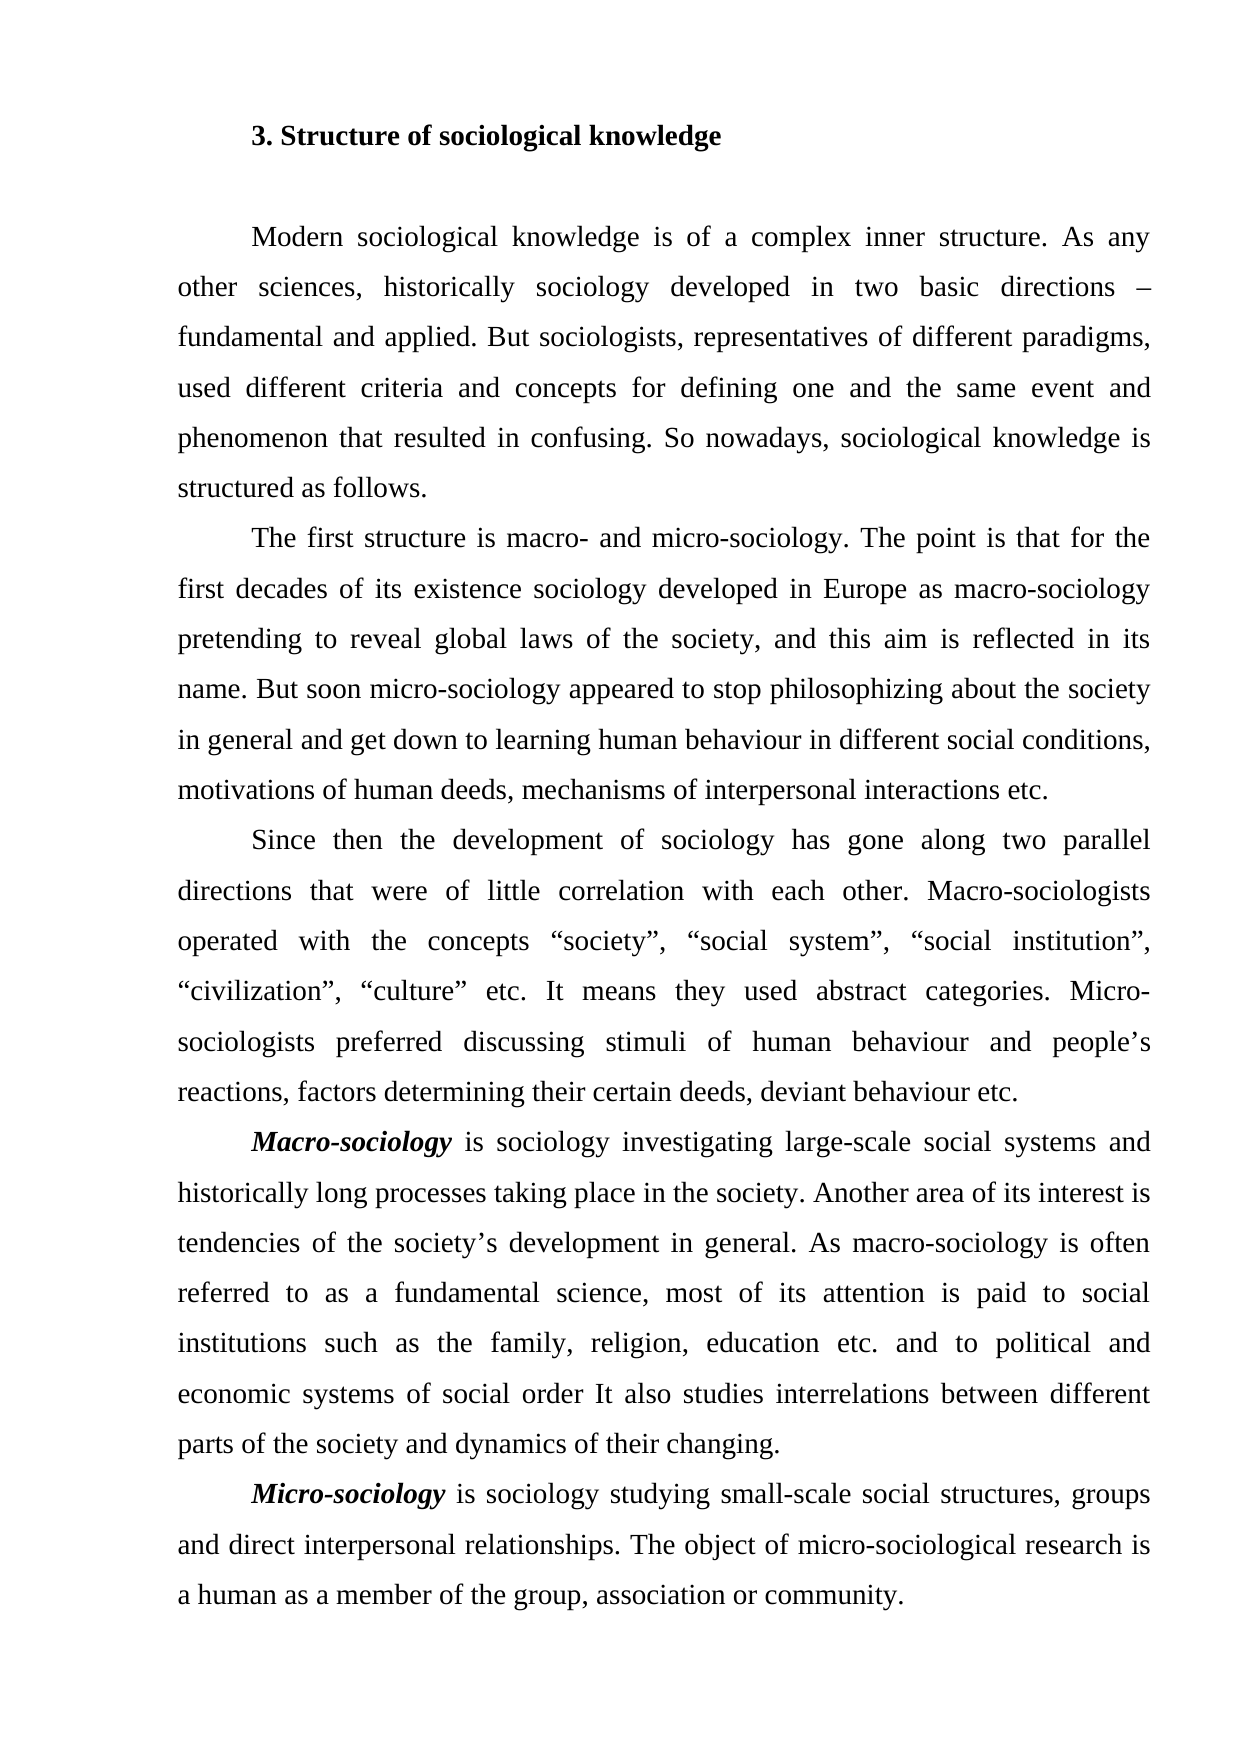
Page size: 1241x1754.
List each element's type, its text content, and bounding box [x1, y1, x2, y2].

text Micro-sociology is sociology studying small-scale social structures, groups and direct interpersonal relationships. The object of micro-sociological research is a human as a member of the group, association or community. [177, 1477, 1152, 1611]
text Macro-sociology is sociology investigating large-scale social systems and historically long processes taking place in the society. Another area of its interest is tendencies of the society’s development in general. As macro-sociology is often referred to as a fundamental science, most of its attention is paid to social institutions such as the family, religion, education etc. and to political and economic systems of social order It also studies interrelations between different parts of the society and dynamics of their changing. [177, 1124, 1152, 1460]
text 3. Structure of sociological knowledge [177, 118, 1152, 152]
text Since then the development of sociology has gone along two parallel directions that were of little correlation with each other. Macro-sociologists operated with the concepts “society”, “social system”, “social institution”, “civilization”, “culture” etc. It means they used abstract categories. Micro-sociologists preferred discussing stimuli of human behaviour and people’s reactions, factors determining their certain deeds, deviant behaviour etc. [177, 822, 1152, 1108]
text Modern sociological knowledge is of a complex inner structure. As any other sciences, historically sociology developed in two basic directions – fundamental and applied. But sociologists, representatives of different paradigms, used different criteria and concepts for defining one and the same event and phenomenon that resulted in confusing. So nowadays, sociological knowledge is structured as follows. [177, 219, 1152, 504]
text The first structure is macro- and micro-sociology. The point is that for the first decades of its existence sociology developed in Europe as macro-sociology pretending to reveal global laws of the society, and this aim is reflected in its name. But soon micro-sociology appeared to stop philosophizing about the society in general and get down to learning human behaviour in different social conditions, motivations of human deeds, mechanisms of interpersonal interactions etc. [177, 521, 1152, 806]
